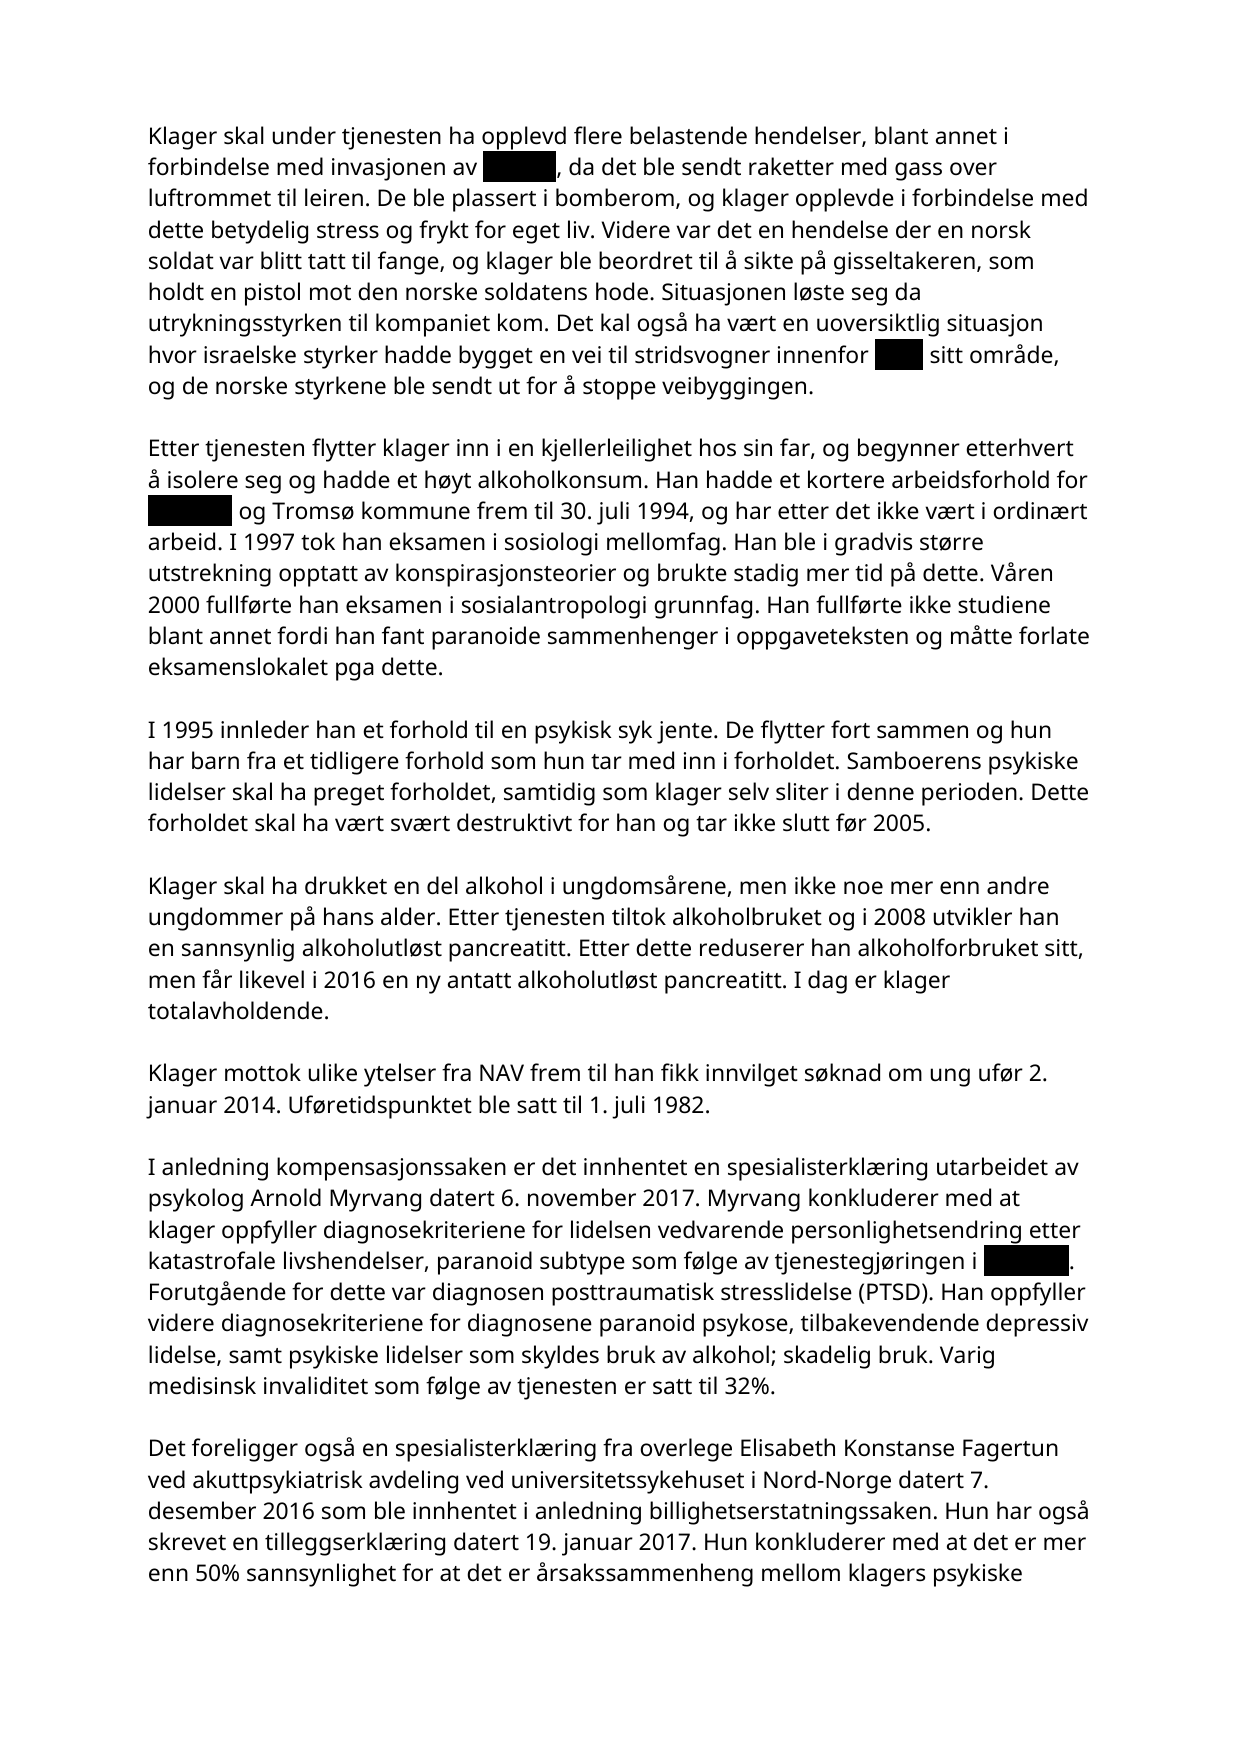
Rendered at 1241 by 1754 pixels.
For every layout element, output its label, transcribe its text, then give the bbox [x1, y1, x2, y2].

text I anledning kompensasjonssaken er det innhentet en spesialisterklæring utarbeidet av psykolog Arnold Myrvang datert 6. november 2017. Myrvang konkluderer med at klager oppfyller diagnosekriteriene for lidelsen vedvarende personlighetsendring etter katastrofale livshendelser, paranoid subtype som følge av tjenestegjøringen i xxxxxxx. Forutgående for dette var diagnosen posttraumatisk stresslidelse (PTSD). Han oppfyller videre diagnosekriteriene for diagnosene paranoid psykose, tilbakevendende depressiv lidelse, samt psykiske lidelser som skyldes bruk av alkohol; skadelig bruk. Varig medisinsk invaliditet som følge av tjenesten er satt til 32%. [148, 1151, 1092, 1401]
text Klager mottok ulike ytelser fra NAV frem til han fikk innvilget søknad om ung ufør 2. januar 2014. Uføretidspunktet ble satt til 1. juli 1982. [148, 1057, 1092, 1120]
text Klager skal ha drukket en del alkohol i ungdomsårene, men ikke noe mer enn andre ungdommer på hans alder. Etter tjenesten tiltok alkoholbruket og i 2008 utvikler han en sannsynlig alkoholutløst pancreatitt. Etter dette reduserer han alkoholforbruket sitt, men får likevel i 2016 en ny antatt alkoholutløst pancreatitt. I dag er klager totalavholdende. [148, 870, 1092, 1026]
text Klager skal under tjenesten ha opplevd flere belastende hendelser, blant annet i forbindelse med invasjonen av xxxxxx, da det ble sendt raketter med gass over luftrommet til leiren. De ble plassert i bomberom, og klager opplevde i forbindelse med dette betydelig stress og frykt for eget liv. Videre var det en hendelse der en norsk soldat var blitt tatt til fange, og klager ble beordret til å sikte på gisseltakeren, som holdt en pistol mot den norske soldatens hode. Situasjonen løste seg da utrykningsstyrken til kompaniet kom. Det kal også ha vært en uoversiktlig situasjon hvor israelske styrker hadde bygget en vei til stridsvogner innenfor xxxx sitt område, og de norske styrkene ble sendt ut for å stoppe veibyggingen. [148, 120, 1092, 401]
text I 1995 innleder han et forhold til en psykisk syk jente. De flytter fort sammen og hun har barn fra et tidligere forhold som hun tar med inn i forholdet. Samboerens psykiske lidelser skal ha preget forholdet, samtidig som klager selv sliter i denne perioden. Dette forholdet skal ha vært svært destruktivt for han og tar ikke slutt før 2005. [148, 714, 1092, 839]
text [148, 1432, 1092, 1589]
text Etter tjenesten flytter klager inn i en kjellerleilighet hos sin far, og begynner etterhvert å isolere seg og hadde et høyt alkoholkonsum. Han hadde et kortere arbeidsforhold for xxxxxxx og Tromsø kommune frem til 30. juli 1994, og har etter det ikke vært i ordinært arbeid. I 1997 tok han eksamen i sosiologi mellomfag. Han ble i gradvis større utstrekning opptatt av konspirasjonsteorier og brukte stadig mer tid på dette. Våren 2000 fullførte han eksamen i sosialantropologi grunnfag. Han fullførte ikke studiene blant annet fordi han fant paranoide sammenhenger i oppgaveteksten og måtte forlate eksamenslokalet pga dette. [148, 432, 1092, 682]
